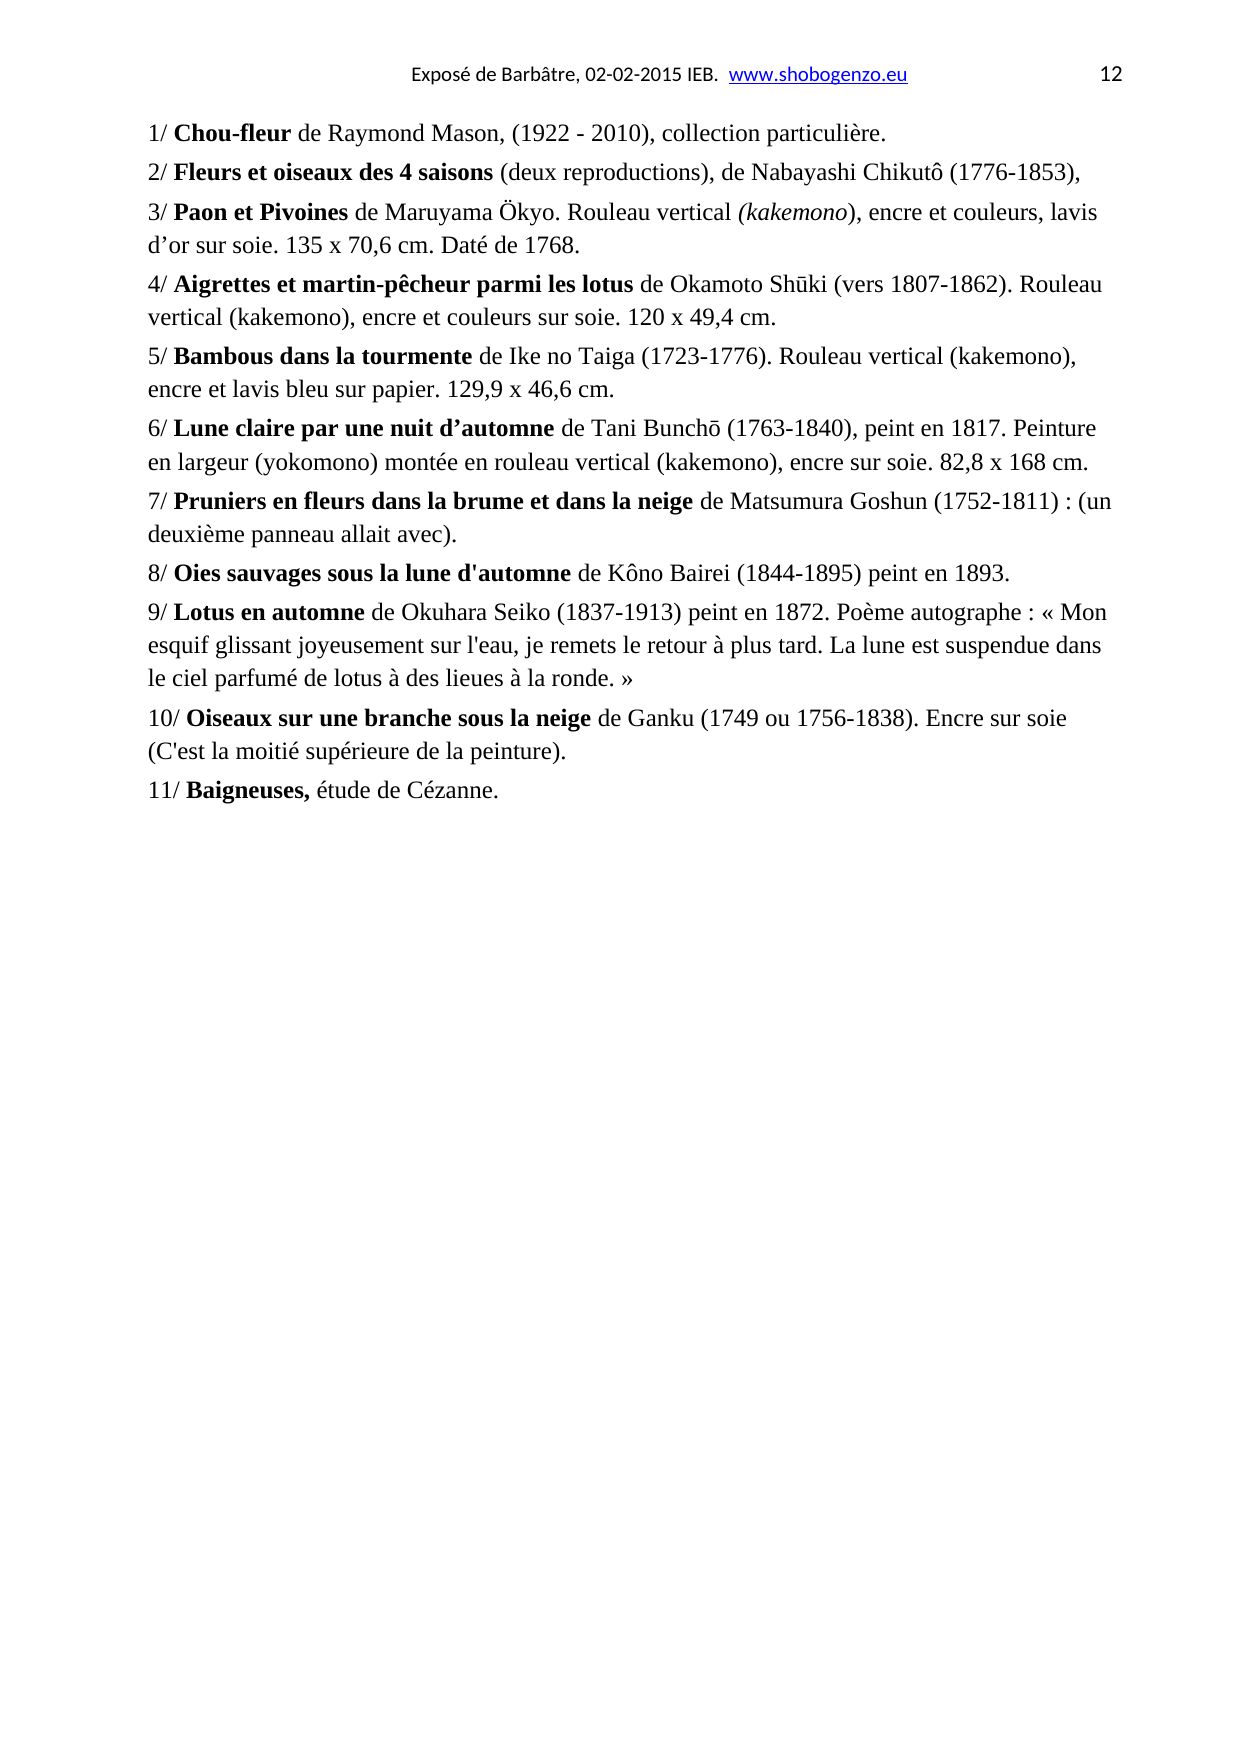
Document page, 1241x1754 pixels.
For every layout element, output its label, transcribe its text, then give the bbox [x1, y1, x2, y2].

text 11/ Baigneuses, étude de Cézanne. [148, 775, 1122, 804]
text 2/ Fleurs et oiseaux des 4 saisons (deux reproductions), de Nabayashi Chikutô (1776-1853), [148, 157, 1122, 186]
text 7/ Pruniers en fleurs dans la brume et dans la neige de Matsumura Goshun (1752-1811) : (un deuxième panneau allait avec). [148, 486, 1122, 548]
text 4/ Aigrettes et martin-pêcheur parmi les lotus de Okamoto Shūki (vers 1807-1862). Rouleau vertical (kakemono), encre et couleurs sur soie. 120 x 49,4 cm. [148, 269, 1122, 331]
text 6/ Lune claire par une nuit d’automne de Tani Bunchō (1763-1840), peint en 1817. Peinture en largeur (yokomono) montée en rouleau vertical (kakemono), encre sur soie. 82,8 x 168 cm. [148, 413, 1122, 475]
text 8/ Oies sauvages sous la lune d'automne de Kôno Bairei (1844-1895) peint en 1893. [148, 558, 1122, 587]
text 9/ Lotus en automne de Okuhara Seiko (1837-1913) peint en 1872. Poème autographe : « Mon esquif glissant joyeusement sur l'eau, je remets le retour à plus tard. La lune est suspendue dans le ciel parfumé de lotus à des lieues à la ronde. » [148, 597, 1122, 692]
text 5/ Bambous dans la tourmente de Ike no Taiga (1723-1776). Rouleau vertical (kakemono), encre et lavis bleu sur papier. 129,9 x 46,6 cm. [148, 341, 1122, 403]
text 1/ Chou-fleur de Raymond Mason, (1922 - 2010), collection particulière. [148, 118, 1122, 147]
text 10/ Oiseaux sur une branche sous la neige de Ganku (1749 ou 1756-1838). Encre sur soie (C'est la moitié supérieure de la peinture). [148, 703, 1122, 764]
text 3/ Paon et Pivoines de Maruyama Ökyo. Rouleau vertical (kakemono), encre et couleurs, lavis d’or sur soie. 135 x 70,6 cm. Daté de 1768. [148, 197, 1122, 258]
